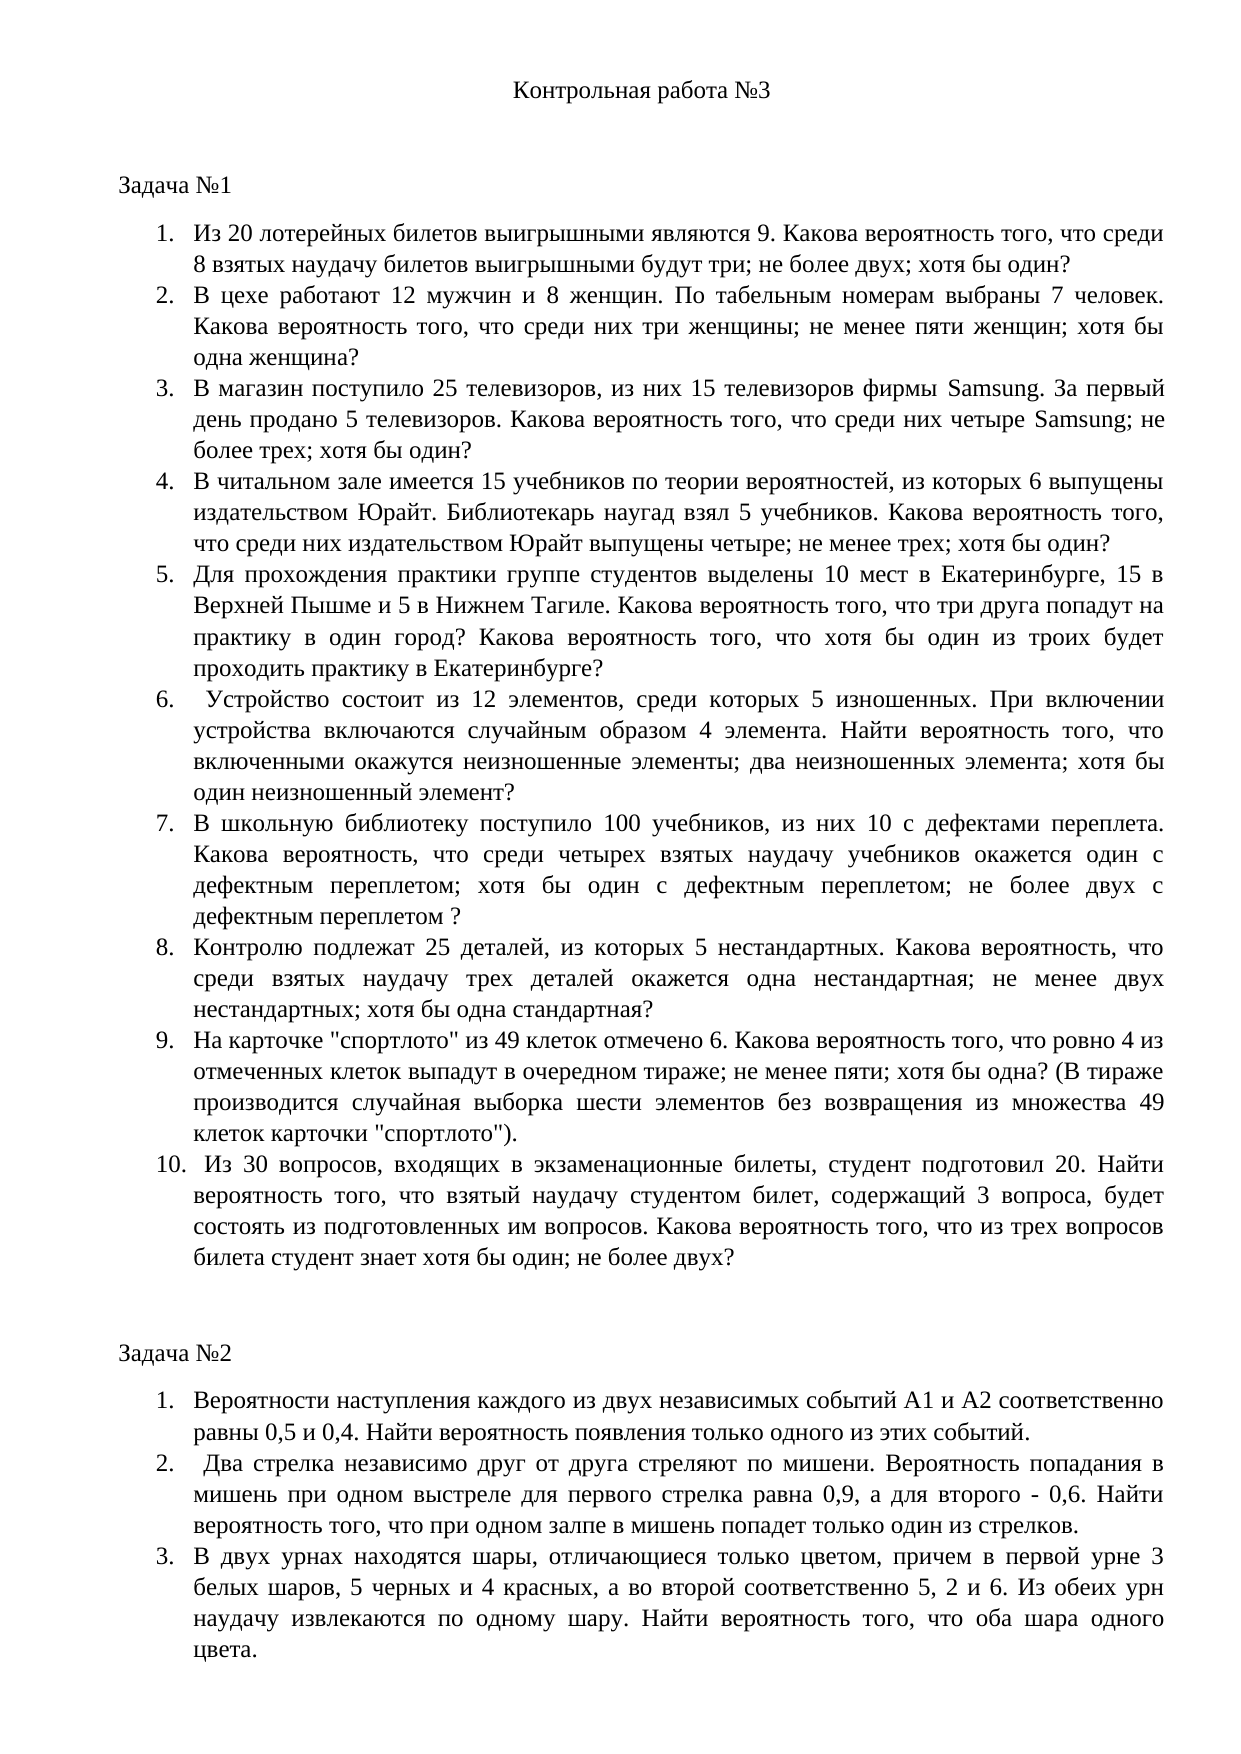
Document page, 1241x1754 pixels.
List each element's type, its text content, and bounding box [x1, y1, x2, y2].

text Задача №2 [118, 1338, 1165, 1367]
list Вероятности наступления каждого из двух независимых событий A1 и A2 соответственно равны 0,5 и 0,4. Найти вероятность появления только одного из этих событий. [156, 1386, 1165, 1445]
list Из 30 вопросов, входящих в экзаменационные билеты, студент подготовил 20. Найти вероятность того, что взятый наудачу студентом билет, содержащий 3 вопроса, будет состоять из подготовленных им вопросов. Какова вероятность того, что из трех вопросов билета студент знает хотя бы один; не более двух? [156, 1149, 1165, 1271]
list Из 20 лотерейных билетов выигрышными являются 9. Какова вероятность того, что среди 8 взятых наудачу билетов выигрышными будут три; не более двух; хотя бы один? [156, 218, 1165, 278]
list В магазин поступило 25 телевизоров, из них 15 телевизоров фирмы Samsung. За первый день продано 5 телевизоров. Какова вероятность того, что среди них четыре Samsung; не более трех; хотя бы один? [156, 373, 1165, 464]
list В цехе работают 12 мужчин и 8 женщин. По табельным номерам выбраны 7 человек. Какова вероятность того, что среди них три женщины; не менее пяти женщин; хотя бы одна женщина? [156, 280, 1165, 371]
list Устройство состоит из 12 элементов, среди которых 5 изношенных. При включении устройства включаются случайным образом 4 элемента. Найти вероятность того, что включенными окажутся неизношенные элементы; два неизношенных элемента; хотя бы один неизношенный элемент? [156, 684, 1165, 806]
text Контрольная работа №3 [118, 75, 1165, 104]
list В читальном зале имеется 15 учебников по теории вероятностей, из которых 6 выпущены издательством Юрайт. Библиотекарь наугад взял 5 учебников. Какова вероятность того, что среди них издательством Юрайт выпущены четыре; не менее трех; хотя бы один? [156, 466, 1165, 557]
text Задача №1 [118, 170, 1165, 199]
list В школьную библиотеку поступило 100 учебников, из них 10 с дефектами переплета. Какова вероятность, что среди четырех взятых наудачу учебников окажется один с дефектным переплетом; хотя бы один с дефектным переплетом; не более двух с дефектным переплетом ? [156, 808, 1165, 930]
list Два стрелка независимо друг от друга стреляют по мишени. Вероятность попадания в мишень при одном выстреле для первого стрелка равна 0,9, а для второго - 0,6. Найти вероятность того, что при одном залпе в мишень попадет только один из стрелков. [156, 1448, 1165, 1538]
list На карточке "спортлото" из 49 клеток отмечено 6. Какова вероятность того, что ровно 4 из отмеченных клеток выпадут в очередном тираже; не менее пяти; хотя бы одна? (В тираже производится случайная выборка шести элементов без возвращения из множества 49 клеток карточки "спортлото"). [156, 1025, 1165, 1147]
list Контролю подлежат 25 деталей, из которых 5 нестандартных. Какова вероятность, что среди взятых наудачу трех деталей окажется одна нестандартная; не менее двух нестандартных; хотя бы одна стандартная? [156, 932, 1165, 1023]
list Для прохождения практики группе студентов выделены 10 мест в Екатеринбурге, 15 в Верхней Пышме и 5 в Нижнем Тагиле. Какова вероятность того, что три друга попадут на практику в один город? Какова вероятность того, что хотя бы один из троих будет проходить практику в Екатеринбурге? [156, 559, 1165, 681]
list В двух урнах находятся шары, отличающиеся только цветом, причем в первой урне 3 белых шаров, 5 черных и 4 красных, а во второй соответственно 5, 2 и 6. Из обеих урн наудачу извлекаются по одному шару. Найти вероятность того, что оба шара одного цвета. [156, 1541, 1165, 1663]
